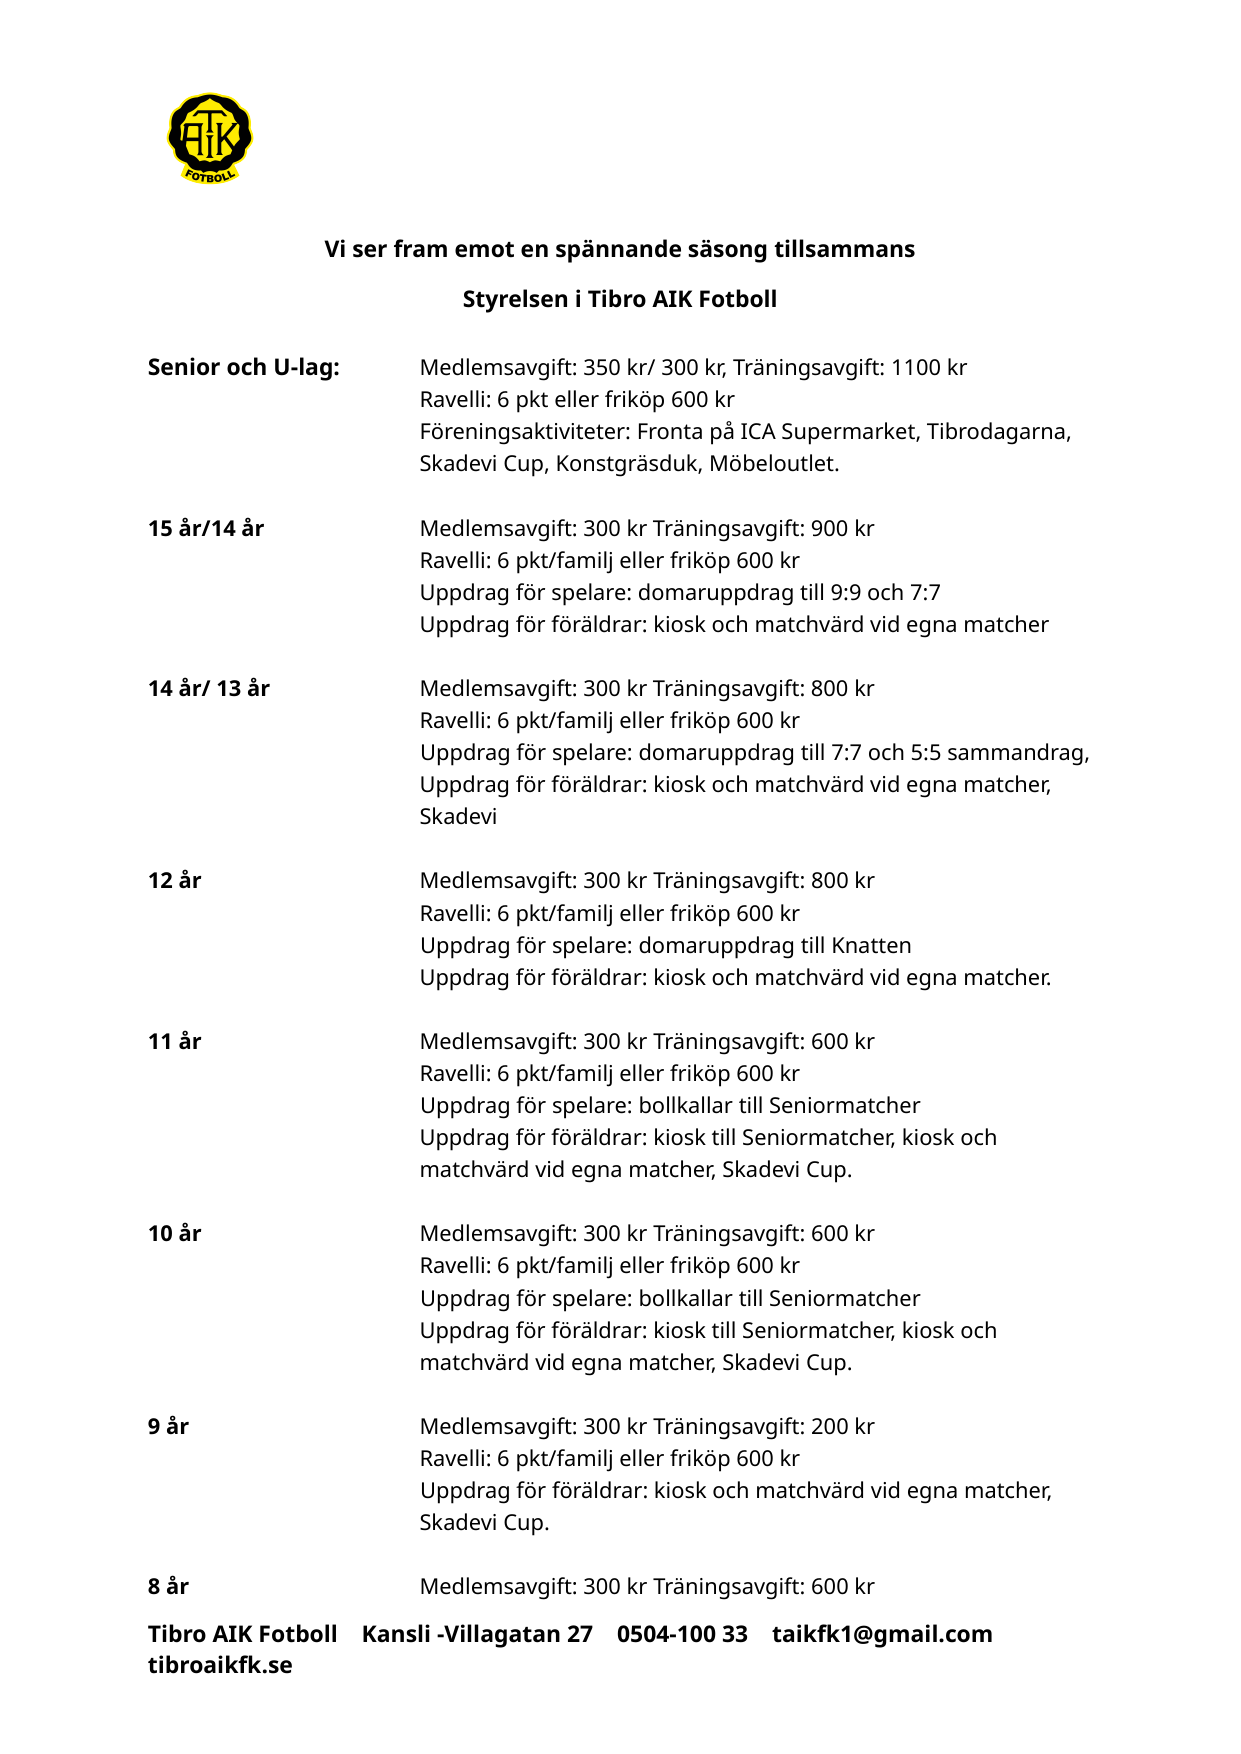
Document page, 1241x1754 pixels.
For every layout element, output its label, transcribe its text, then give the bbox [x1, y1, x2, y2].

text Ravelli: 6 pkt/familj eller friköp 600 kr [148, 1058, 1093, 1088]
text Ravelli: 6 pkt/familj eller friköp 600 kr [148, 705, 1093, 735]
text 10 år Medlemsavgift: 300 kr Träningsavgift: 600 kr [148, 1218, 1093, 1248]
text 12 år Medlemsavgift: 300 kr Träningsavgift: 800 kr [148, 865, 1093, 895]
text Skadevi Cup, Konstgräsduk, Möbeloutlet. [148, 448, 1093, 478]
text Ravelli: 6 pkt/familj eller friköp 600 kr [148, 897, 1093, 927]
text Föreningsaktiviteter: Fronta på ICA Supermarket, Tibrodagarna, [148, 416, 1093, 446]
text Styrelsen i Tibro AIK Fotboll [148, 283, 1093, 314]
text Uppdrag för spelare: domaruppdrag till 9:9 och 7:7 Uppdrag för föräldrar: kiosk och matchvärd vid egna matcher [419, 577, 1093, 638]
text Uppdrag för spelare: domaruppdrag till 7:7 och 5:5 sammandrag, Uppdrag för föräldrar: kiosk och matchvärd vid egna matcher, Skadevi [419, 737, 1093, 831]
text Ravelli: 6 pkt/familj eller friköp 600 kr [148, 1443, 1093, 1473]
text 15 år/14 år Medlemsavgift: 300 kr Träningsavgift: 900 kr [148, 512, 1093, 542]
text 11 år Medlemsavgift: 300 kr Träningsavgift: 600 kr [148, 1026, 1093, 1056]
text Senior och U-lag: Medlemsavgift: 350 kr/ 300 kr, Träningsavgift: 1100 kr [148, 350, 1093, 382]
text Ravelli: 6 pkt/familj eller friköp 600 kr [148, 544, 1093, 574]
text 8 år Medlemsavgift: 300 kr Träningsavgift: 600 kr [148, 1571, 1093, 1601]
text 9 år Medlemsavgift: 300 kr Träningsavgift: 200 kr [148, 1411, 1093, 1441]
text Ravelli: 6 pkt eller friköp 600 kr [148, 384, 1093, 414]
text Uppdrag för föräldrar: kiosk och matchvärd vid egna matcher, Skadevi Cup. [419, 1475, 1093, 1537]
text Ravelli: 6 pkt/familj eller friköp 600 kr [148, 1250, 1093, 1280]
text Uppdrag för spelare: bollkallar till Seniormatcher Uppdrag för föräldrar: kiosk till Seniormatcher, kiosk och matchvärd vid egna matcher, Skadevi Cup. [419, 1090, 1093, 1184]
text Uppdrag för spelare: bollkallar till Seniormatcher Uppdrag för föräldrar: kiosk till Seniormatcher, kiosk och matchvärd vid egna matcher, Skadevi Cup. [419, 1282, 1093, 1376]
text Vi ser fram emot en spännande säsong tillsammans [148, 232, 1093, 264]
text Uppdrag för spelare: domaruppdrag till Knatten Uppdrag för föräldrar: kiosk och matchvärd vid egna matcher. [419, 929, 1093, 991]
picture [147, 73, 273, 199]
text 14 år/ 13 år Medlemsavgift: 300 kr Träningsavgift: 800 kr [148, 673, 1093, 703]
